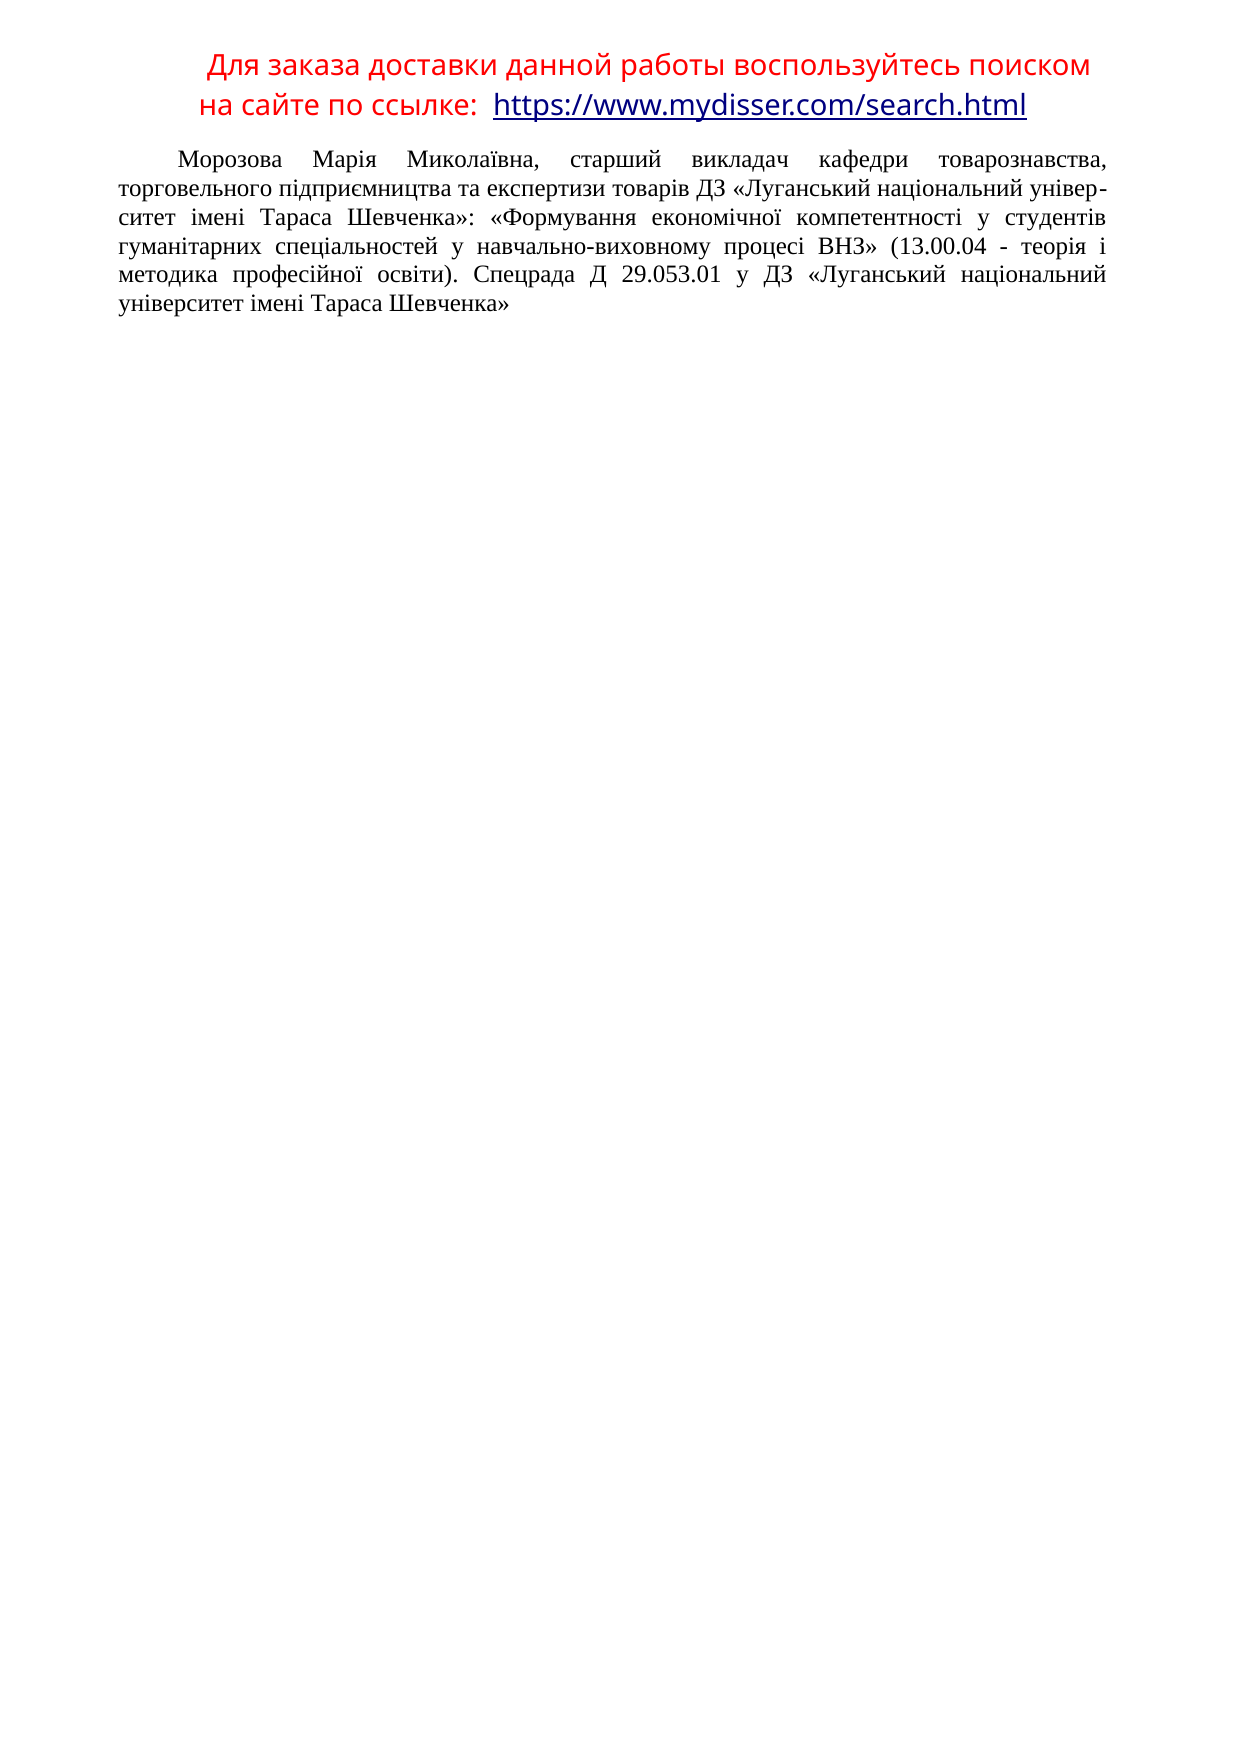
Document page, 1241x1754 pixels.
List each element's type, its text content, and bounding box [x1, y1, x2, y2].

text Морозова Марія Миколаївна, старший викладач кафедри товарознавства, торговельного підприємництва та експертизи товарів ДЗ «Луганський національний університет імені Тараса Шевченка»: «Формування економічної компетентності у студентів гуманітарних спеціальностей у навчально-виховному процесі ВНЗ» (13.00.04 - теорія і методика професійної освіти). Спецрада Д 29.053.01 у ДЗ «Луганський національний університет імені Тараса Шевченка» [118, 144, 1107, 317]
